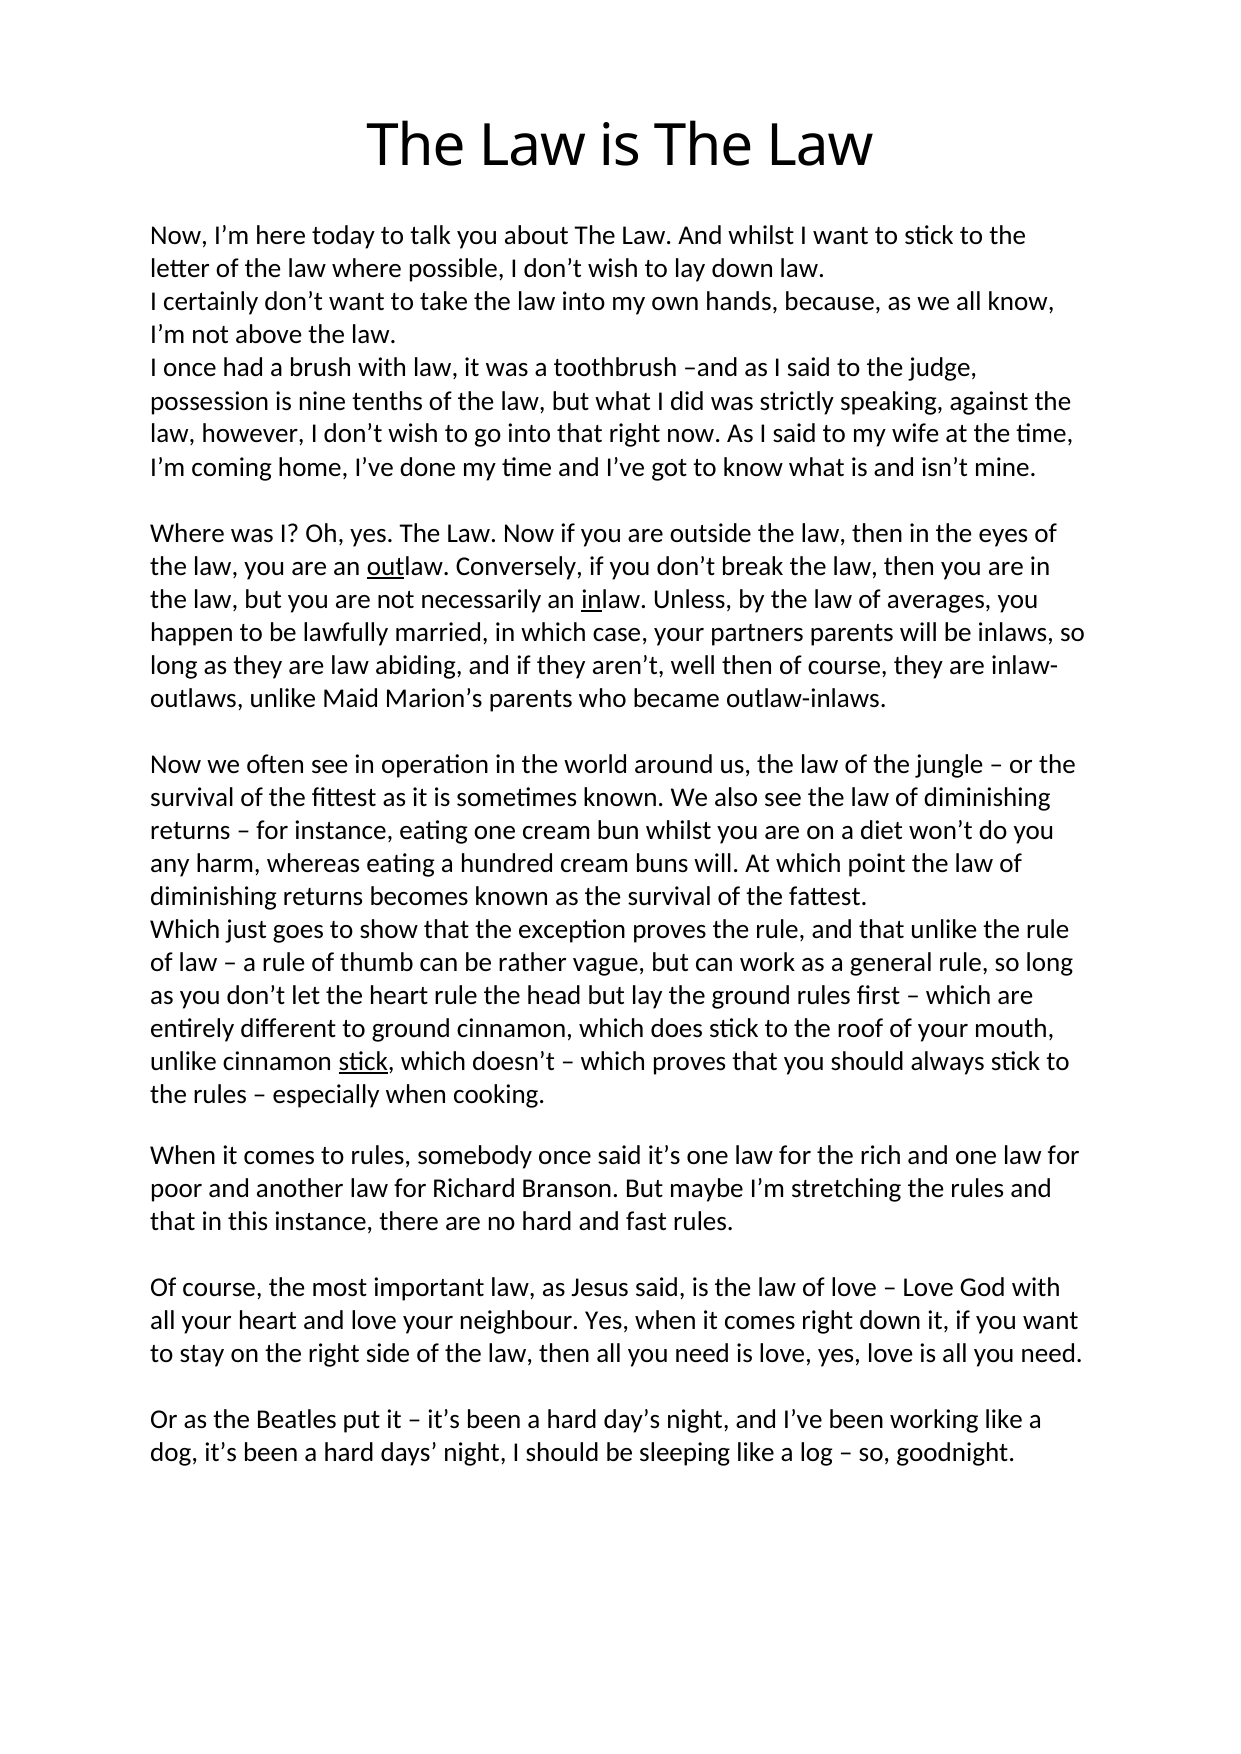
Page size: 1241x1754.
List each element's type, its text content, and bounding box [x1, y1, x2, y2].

text Of course, the most important law, as Jesus said, is the law of love – Love God with all your heart and love your neighbour. Yes, when it comes right down it, if you want to stay on the right side of the law, then all you need is love, yes, love is all you need. [150, 1270, 1090, 1369]
text I certainly don’t want to take the law into my own hands, because, as we all know, I’m not above the law. [150, 284, 1090, 351]
text Now we often see in operation in the world around us, the law of the jungle – or the survival of the fittest as it is sometimes known. We also see the law of diminishing returns – for instance, eating one cream bun whilst you are on a diet won’t do you any harm, whereas eating a hundred cream buns will. At which point the law of diminishing returns becomes known as the survival of the fattest. [150, 747, 1090, 912]
text Now, I’m here today to talk you about The Law. And whilst I want to stick to the letter of the law where possible, I don’t wish to lay down law. [150, 218, 1090, 284]
text Or as the Beatles put it – it’s been a hard day’s night, and I’ve been working like a dog, it’s been a hard days’ night, I should be sleeping like a log – so, goodnight. [150, 1402, 1090, 1468]
text I once had a brush with law, it was a toothbrush –and as I said to the judge, possession is nine tenths of the law, but what I did was strictly speaking, against the law, however, I don’t wish to go into that right now. As I said to my wife at the time, I’m coming home, I’ve done my time and I’ve got to know what is and isn’t mine. [150, 351, 1090, 483]
text Where was I? Oh, yes. The Law. Now if you are outside the law, then in the eyes of the law, you are an outlaw. Conversely, if you don’t break the law, then you are in the law, but you are not necessarily an inlaw. Unless, by the law of averages, you happen to be lawfully married, in which case, your partners parents will be inlaws, so long as they are law abiding, and if they aren’t, well then of course, they are inlaw-outlaws, unlike Maid Marion’s parents who became outlaw-inlaws. [150, 516, 1090, 714]
text When it comes to rules, somebody once said it’s one law for the rich and one law for poor and another law for Richard Branson. But maybe I’m stretching the rules and that in this instance, there are no hard and fast rules. [150, 1138, 1090, 1237]
title The Law is The Law [150, 103, 1090, 183]
text Which just goes to show that the exception proves the rule, and that unlike the rule of law – a rule of thumb can be rather vague, but can work as a general rule, so long as you don’t let the heart rule the head but lay the ground rules first – which are entirely different to ground cinnamon, which does stick to the roof of your mouth, unlike cinnamon stick, which doesn’t – which proves that you should always stick to the rules – especially when cooking. [150, 912, 1090, 1110]
